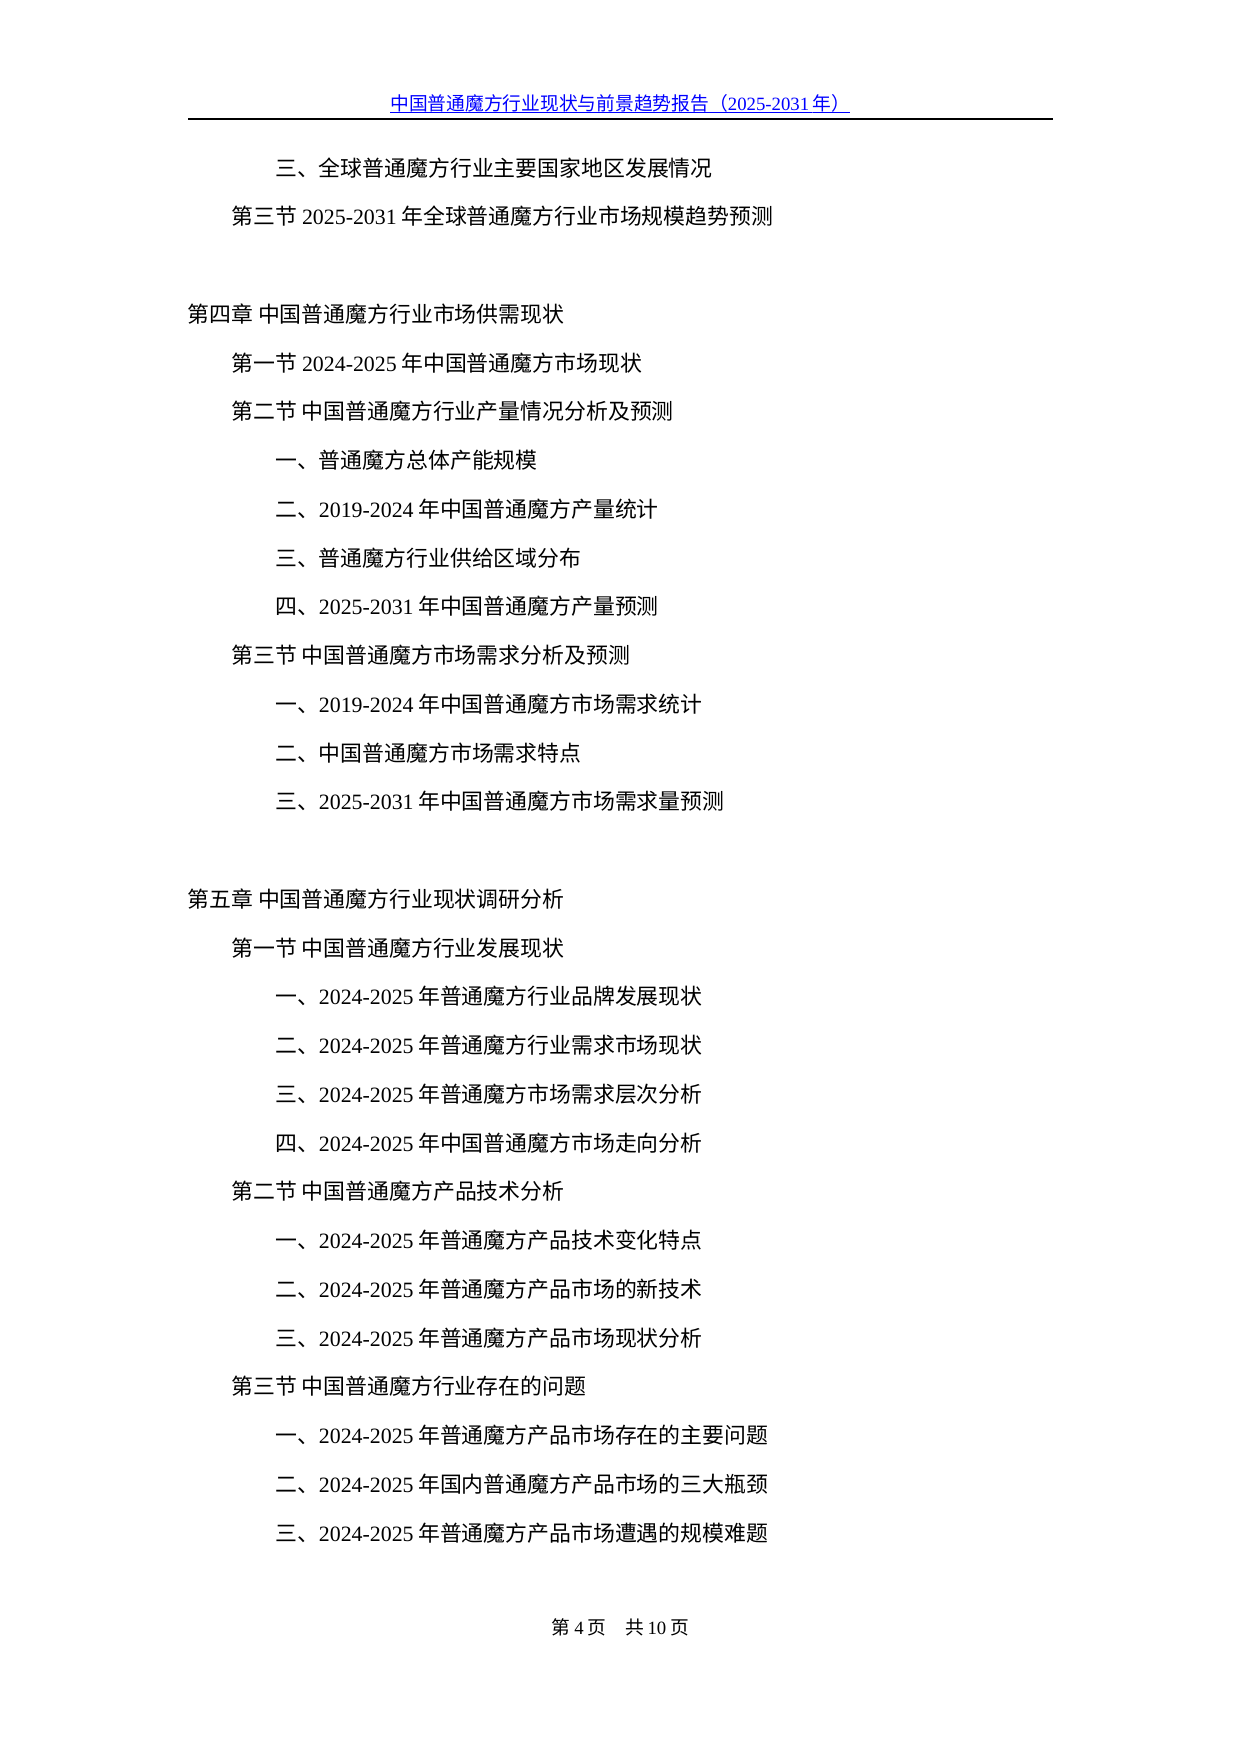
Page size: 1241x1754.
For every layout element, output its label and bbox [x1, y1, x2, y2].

text [187, 150, 1053, 1548]
